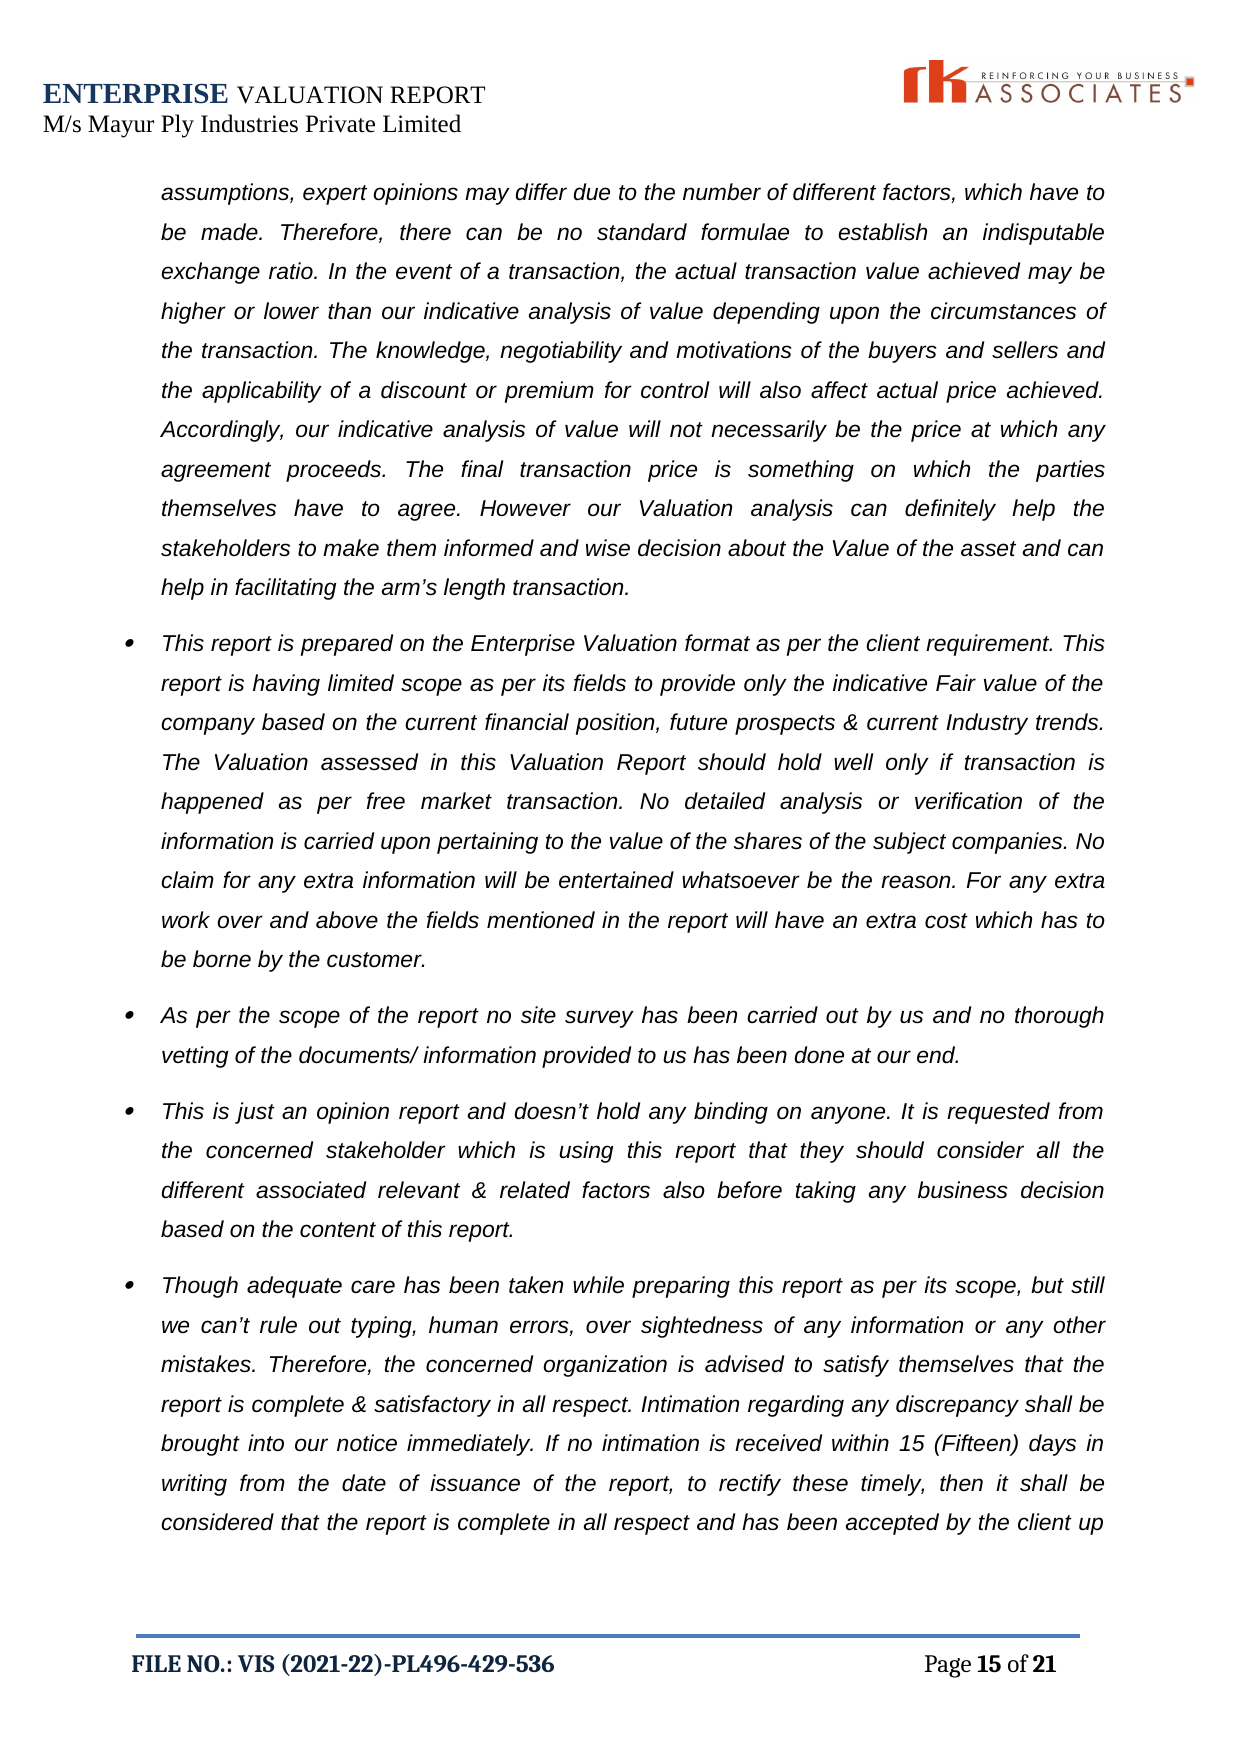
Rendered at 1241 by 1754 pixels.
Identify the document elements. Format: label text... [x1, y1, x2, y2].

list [123, 1272, 1106, 1536]
list This report is prepared on the Enterprise Valuation format as per the client requirement. This report is having limited scope as per its fields to provide only the indicative Fair value of the company based on the current financial position, future prospects & current Industry trends. The Valuation assessed in this Valuation Report should hold well only if transaction is happened as per free market transaction. No detailed analysis or verification of the information is carried upon pertaining to the value of the shares of the subject companies. No claim for any extra information will be entertained whatsoever be the reason. For any extra work over and above the fields mentioned in the report will have an extra cost which has to be borne by the customer. [123, 630, 1106, 972]
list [123, 179, 1106, 600]
list This is just an opinion report and doesn’t hold any binding on anyone. It is requested from the concerned stakeholder which is using this report that they should consider all the different associated relevant & related factors also before taking any business decision based on the content of this report. [123, 1098, 1106, 1243]
list As per the scope of the report no site survey has been carried out by us and no thorough vetting of the documents/ information provided to us has been done at our end. [123, 1002, 1106, 1068]
picture [903, 60, 1195, 103]
